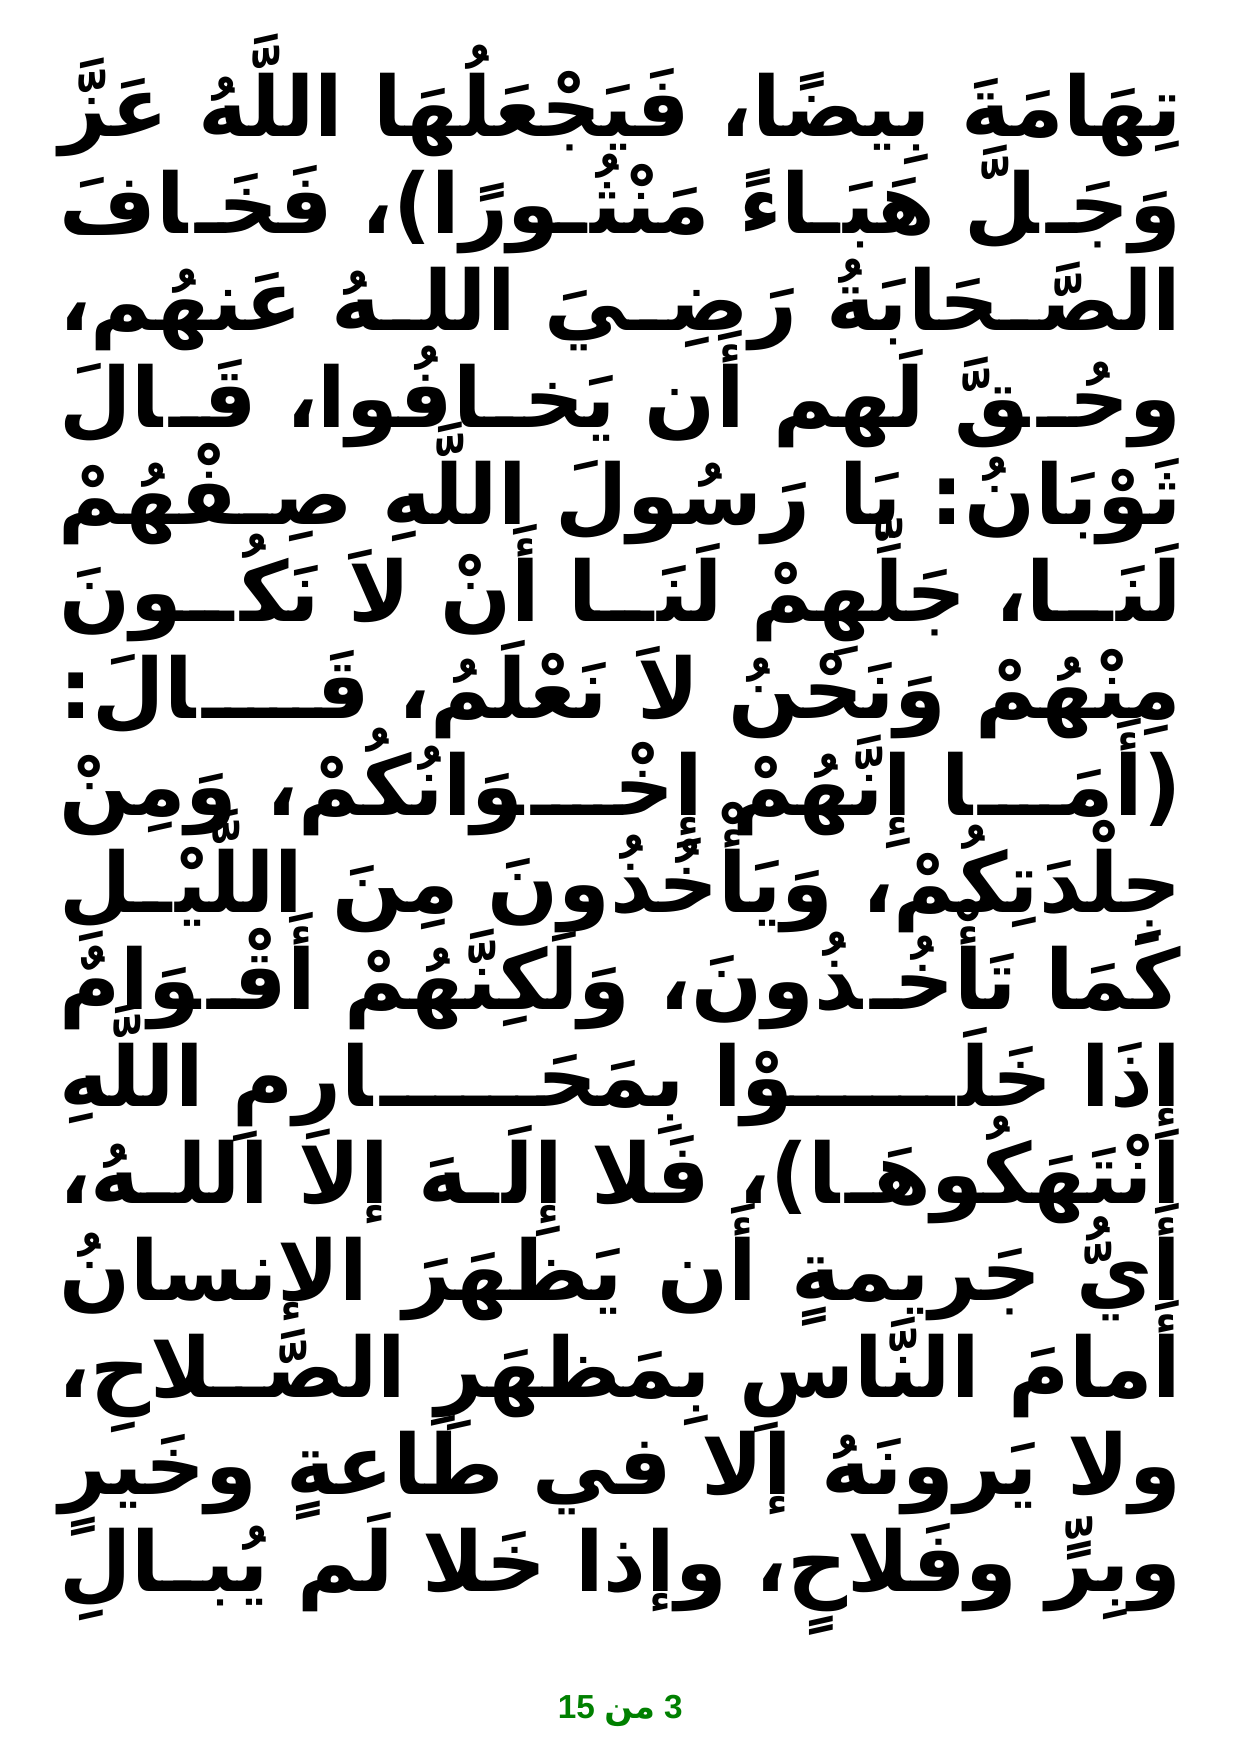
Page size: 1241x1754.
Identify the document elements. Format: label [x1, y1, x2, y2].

text [59, 59, 1181, 1611]
